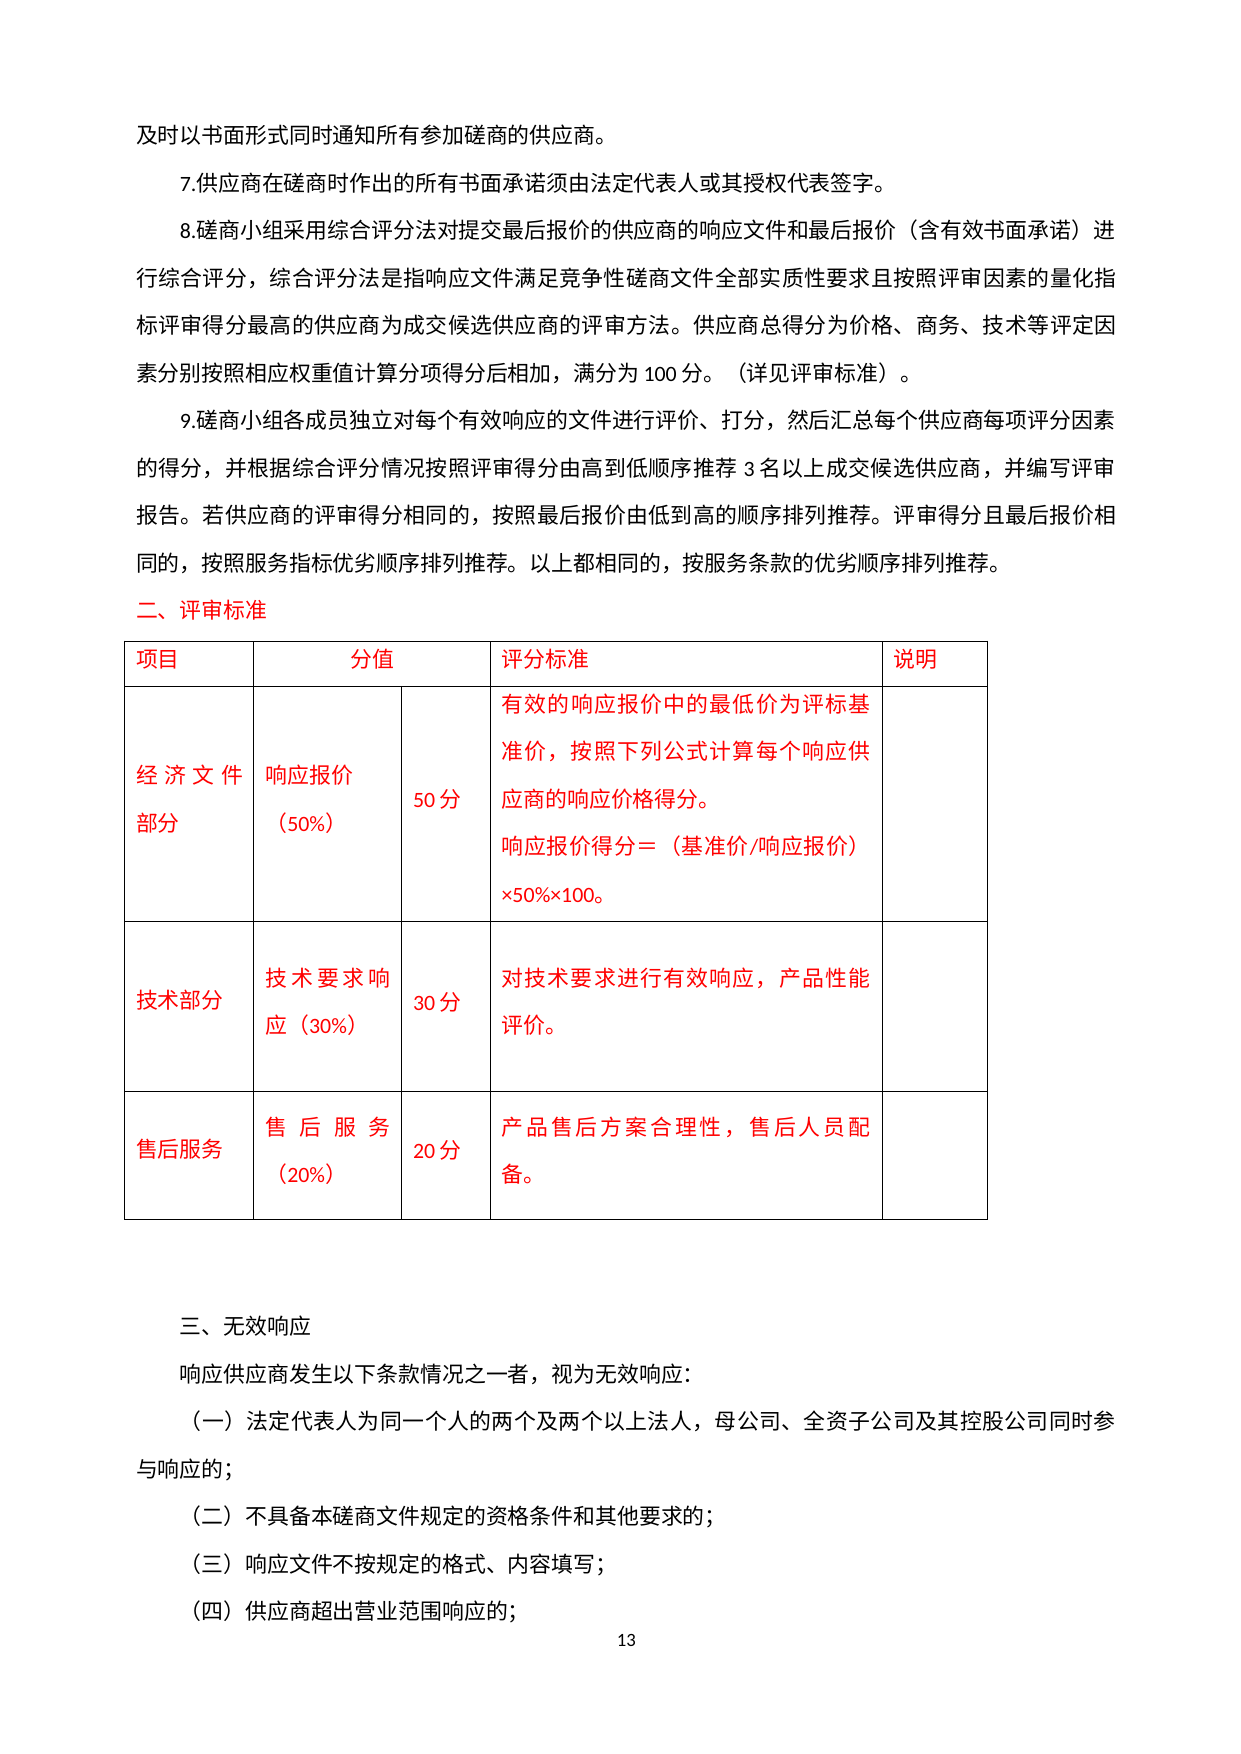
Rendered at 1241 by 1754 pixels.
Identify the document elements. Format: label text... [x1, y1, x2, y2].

table_header 分值 [254, 642, 490, 686]
text 7.供应商在磋商时作出的所有书面承诺须由法定代表人或其授权代表签字。 [136, 166, 1116, 197]
text （四）供应商超出营业范围响应的； [136, 1594, 1116, 1626]
table_cell 技术要求响应（30%） [254, 922, 401, 1091]
table_cell 售后服务（20%） [254, 1092, 401, 1219]
text （二）不具备本磋商文件规定的资格条件和其他要求的； [136, 1499, 1116, 1531]
table_cell 产品售后方案合理性，售后人员配备。 [491, 1092, 882, 1219]
text （一）法定代表人为同一个人的两个及两个以上法人，母公司、全资子公司及其控股公司同时参与响应的； [136, 1404, 1116, 1483]
text （三）响应文件不按规定的格式、内容填写； [136, 1547, 1116, 1578]
table_cell 20分 [402, 1092, 490, 1219]
table_header 项目 [125, 642, 253, 686]
text 8.磋商小组采用综合评分法对提交最后报价的供应商的响应文件和最后报价（含有效书面承诺）进行综合评分，综合评分法是指响应文件满足竞争性磋商文件全部实质性要求且按照评审因素的量化指标评审得分最高的供应商为成交候选供应商的评审方法。供应商总得分为价格、商务、技术等评定因素分别按照相应权重值计算分项得分后相加，满分为100分。（详见评审标准）。 [136, 213, 1116, 387]
table_cell 经济文件部分 [125, 687, 253, 921]
text 二、评审标准 [136, 593, 1116, 625]
text 三、无效响应 [136, 1309, 1116, 1341]
table_header 评分标准 [491, 642, 882, 686]
text 响应供应商发生以下条款情况之一者，视为无效响应： [136, 1357, 1116, 1388]
table_cell 技术部分 [125, 922, 253, 1091]
table_cell [883, 922, 987, 1091]
table_cell 有效的响应报价中的最低价为评标基准价，按照下列公式计算每个响应供应商的响应价格得分。 响应报价得分＝（基准价/响应报价）×50%×100。 [491, 687, 882, 921]
table_cell 50分 [402, 687, 490, 921]
table_cell [883, 687, 987, 921]
table_cell 售后服务 [125, 1092, 253, 1219]
table_cell 响应报价 （50%） [254, 687, 401, 921]
table_cell 30分 [402, 922, 490, 1091]
table_cell [883, 1092, 987, 1219]
table_cell 对技术要求进行有效响应，产品性能评价。 [491, 922, 882, 1091]
table_header 说明 [883, 642, 987, 686]
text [136, 118, 1116, 150]
text 9.磋商小组各成员独立对每个有效响应的文件进行评价、打分，然后汇总每个供应商每项评分因素的得分，并根据综合评分情况按照评审得分由高到低顺序推荐3名以上成交候选供应商，并编写评审报告。若供应商的评审得分相同的，按照最后报价由低到高的顺序排列推荐。评审得分且最后报价相同的，按照服务指标优劣顺序排列推荐。以上都相同的，按服务条款的优劣顺序排列推荐。 [136, 403, 1116, 577]
